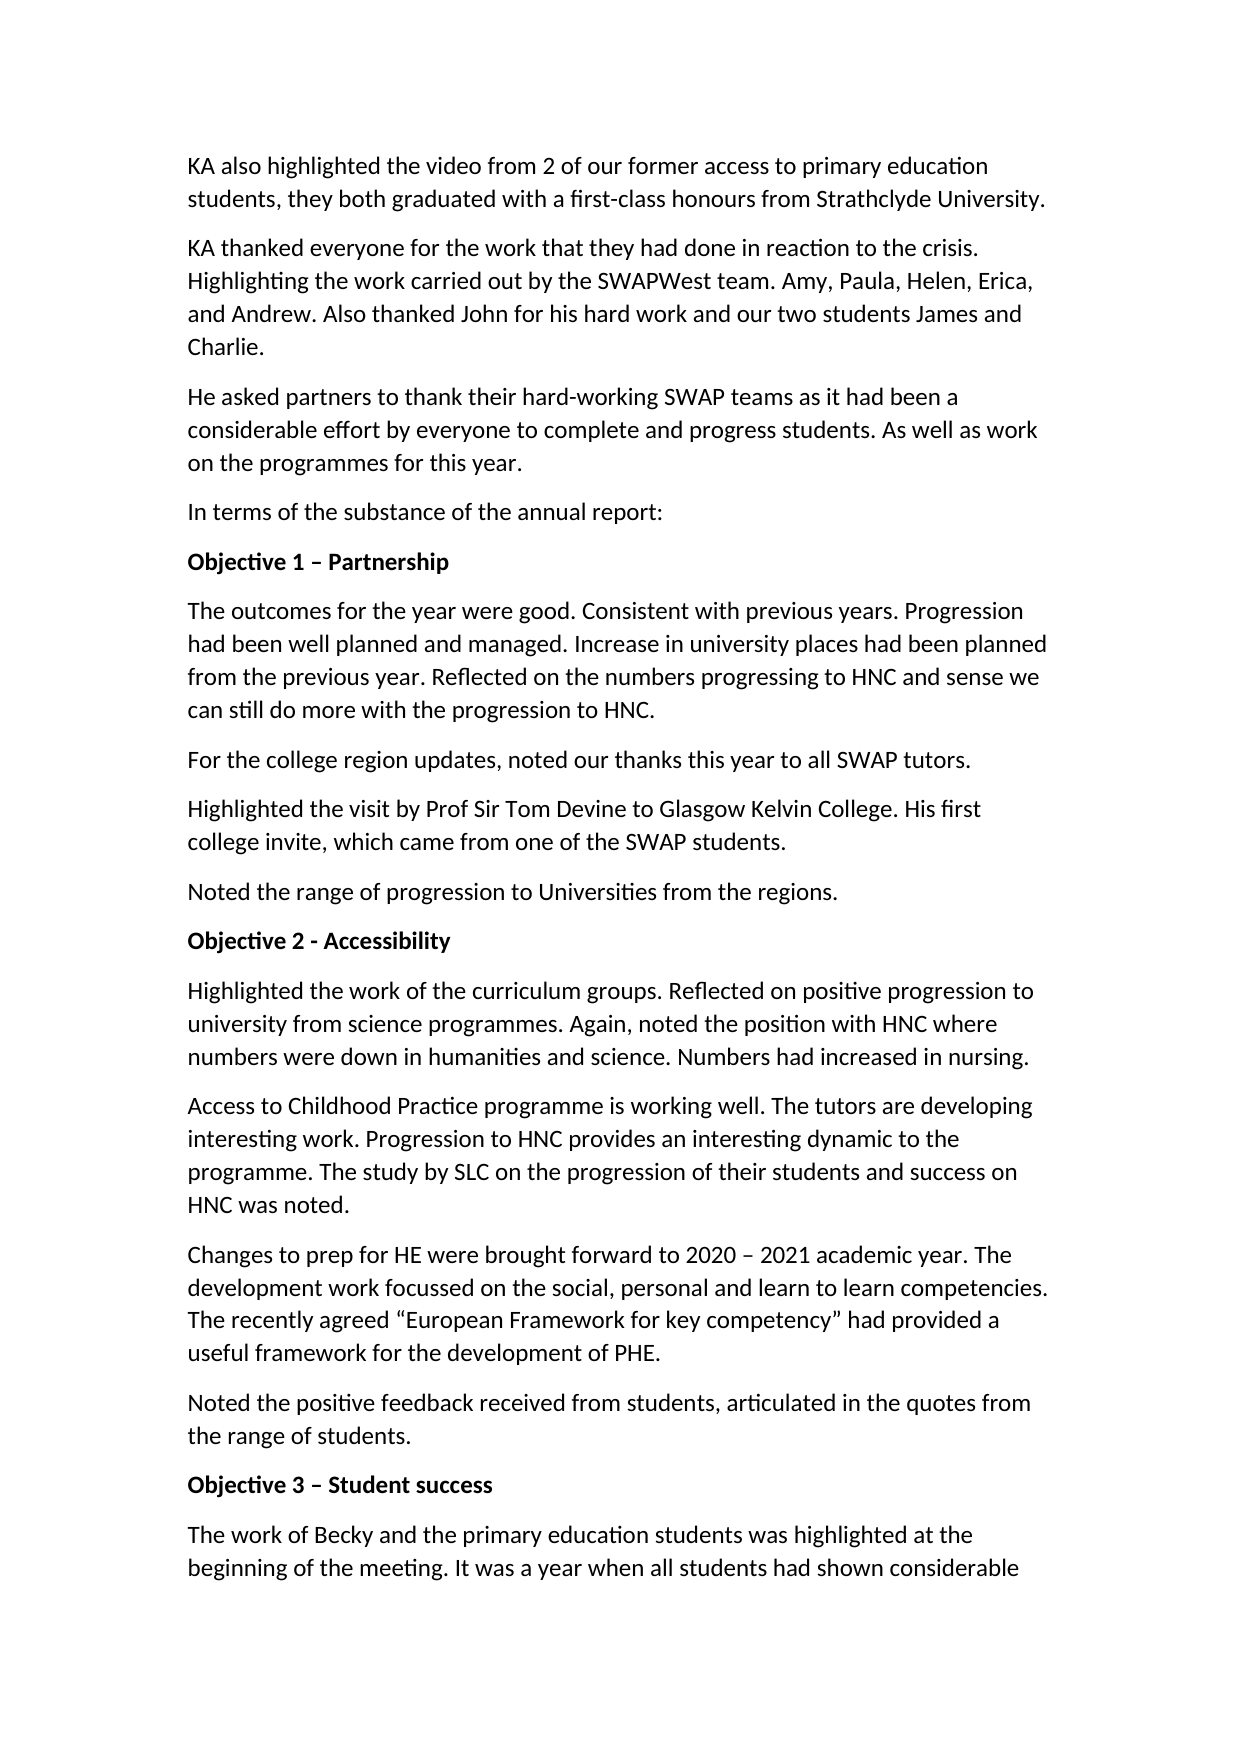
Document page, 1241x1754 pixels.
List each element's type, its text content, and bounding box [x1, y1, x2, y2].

text He asked partners to thank their hard-working SWAP teams as it had been a considerable effort by everyone to complete and progress students. As well as work on the programmes for this year. [187, 381, 1053, 477]
text For the college region updates, noted our thanks this year to all SWAP tutors. [187, 744, 1053, 774]
text Access to Childhood Practice programme is working well. The tutors are developing interesting work. Progression to HNC provides an interesting dynamic to the programme. The study by SLC on the progression of their students and success on HNC was noted. [187, 1090, 1053, 1220]
text KA thanked everyone for the work that they had done in reaction to the crisis. Highlighting the work carried out by the SWAPWest team. Amy, Paula, Helen, Erica, and Andrew. Also thanked John for his hard work and our two students James and Charlie. [187, 232, 1053, 362]
text KA also highlighted the video from 2 of our former access to primary education students, they both graduated with a first-class honours from Strathclyde University. [187, 150, 1053, 213]
text Highlighted the visit by Prof Sir Tom Devine to Glasgow Kelvin College. His first college invite, which came from one of the SWAP students. [187, 793, 1053, 857]
text Noted the positive feedback received from students, articulated in the quotes from the range of students. [187, 1387, 1053, 1451]
text Changes to prep for HE were brought forward to 2020 – 2021 academic year. The development work focussed on the social, personal and learn to learn competencies. The recently agreed “European Framework for key competency” had provided a useful framework for the development of PHE. [187, 1239, 1053, 1368]
text Objective 2 - Accessibility [187, 925, 1053, 956]
text The outcomes for the year were good. Consistent with previous years. Progression had been well planned and managed. Increase in university places had been planned from the previous year. Reflected on the numbers progressing to HNC and sense we can still do more with the progression to HNC. [187, 595, 1053, 725]
text Objective 3 – Student success [187, 1469, 1053, 1500]
text Highlighted the work of the curriculum groups. Reflected on positive progression to university from science programmes. Again, noted the position with HNC where numbers were down in humanities and science. Numbers had increased in nursing. [187, 975, 1053, 1071]
text In terms of the substance of the annual report: [187, 496, 1053, 527]
text Objective 1 – Partnership [187, 546, 1053, 576]
text Noted the range of progression to Universities from the regions. [187, 876, 1053, 906]
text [187, 1519, 1053, 1583]
